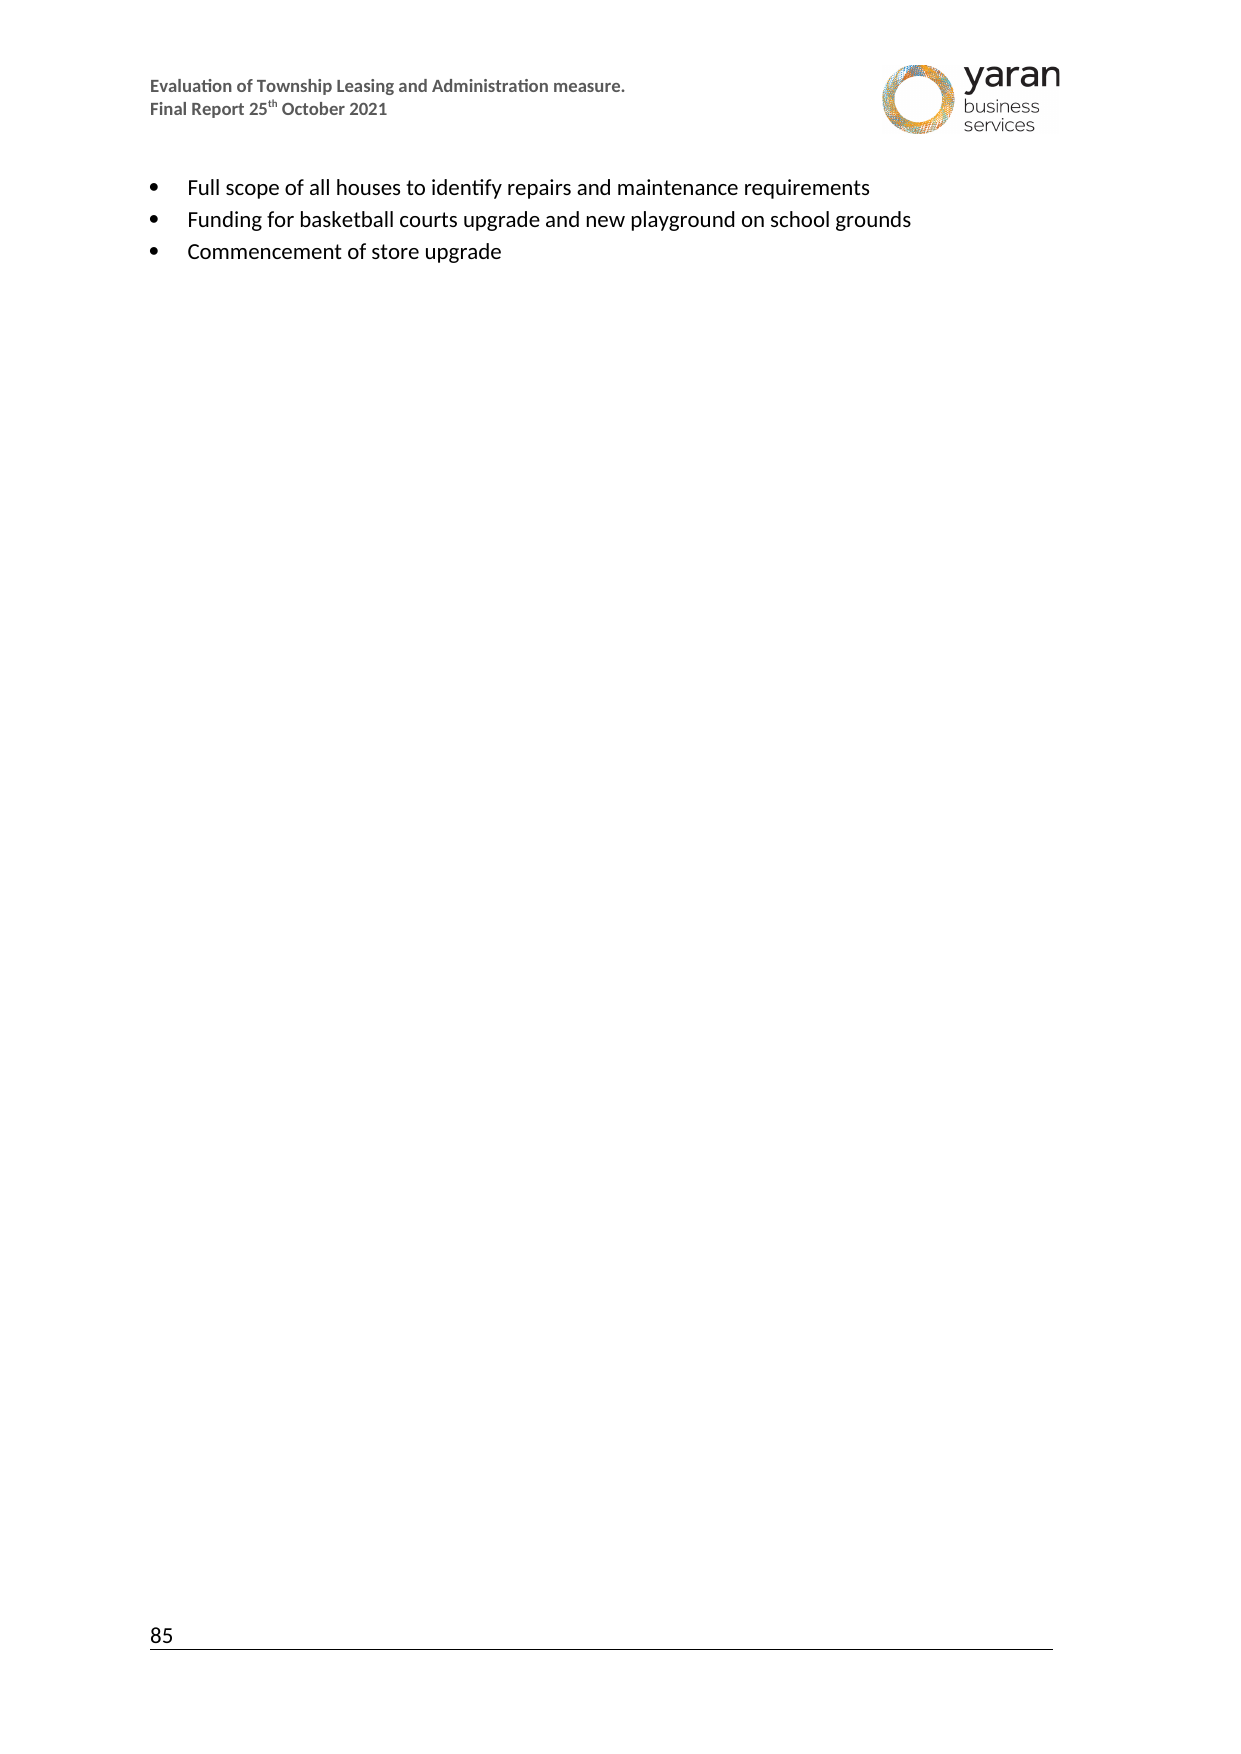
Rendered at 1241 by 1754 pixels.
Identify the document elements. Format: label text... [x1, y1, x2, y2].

list Commencement of store upgrade [150, 237, 1090, 265]
list Funding for basketball courts upgrade and new playground on school grounds [150, 205, 1090, 233]
picture [882, 65, 1060, 134]
list Full scope of all houses to identify repairs and maintenance requirements [150, 173, 1090, 201]
